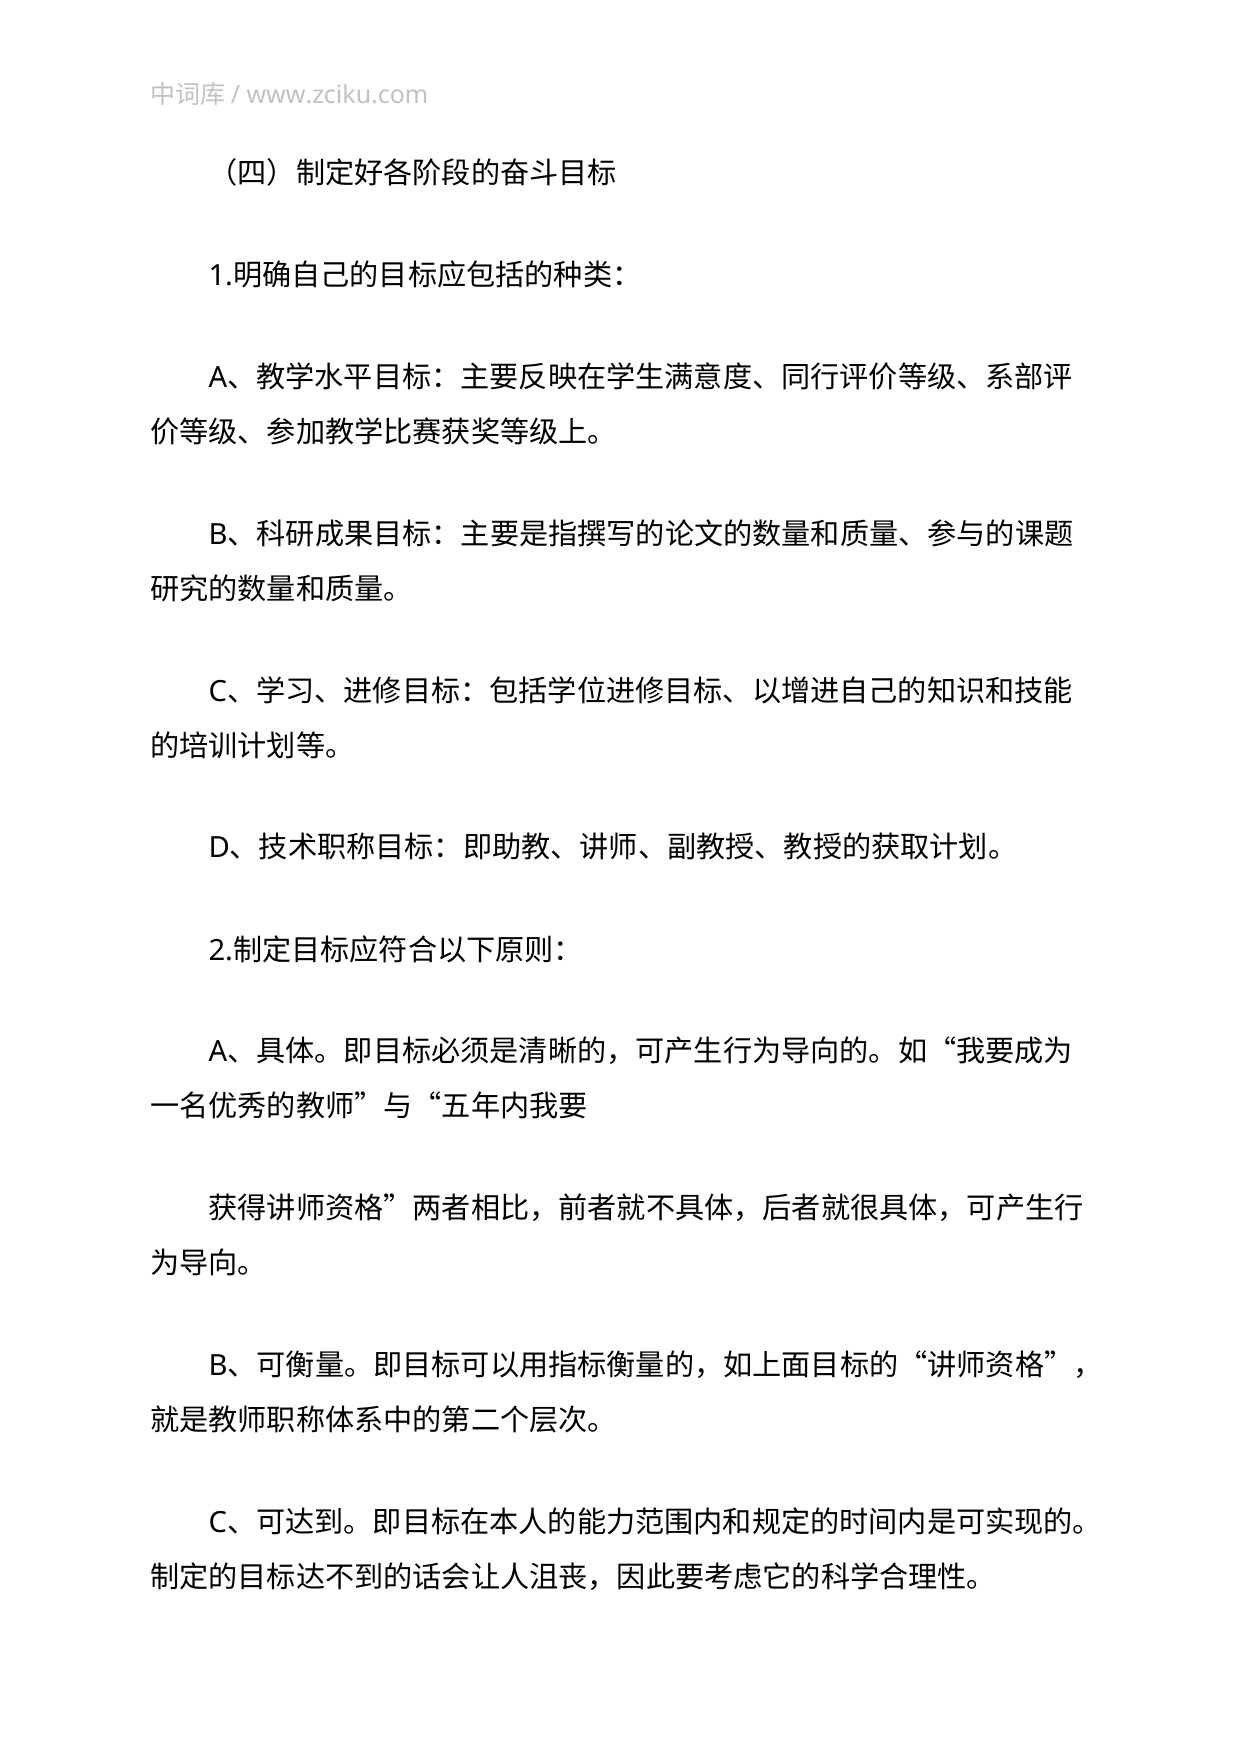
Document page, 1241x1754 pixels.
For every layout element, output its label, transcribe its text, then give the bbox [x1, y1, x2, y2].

text 获得讲师资格”两者相比，前者就不具体，后者就很具体，可产生行为导向。 [150, 1185, 1090, 1282]
text D、技术职称目标：即助教、讲师、副教授、教授的获取计划。 [150, 824, 1090, 866]
text C、学习、进修目标：包括学位进修目标、以增进自己的知识和技能的培训计划等。 [150, 667, 1090, 764]
text B、可衡量。即目标可以用指标衡量的，如上面目标的“讲师资格”，就是教师职称体系中的第二个层次。 [150, 1341, 1090, 1439]
text A、教学水平目标：主要反映在学生满意度、同行评价等级、系部评价等级、参加教学比赛获奖等级上。 [150, 354, 1090, 451]
text 2.制定目标应符合以下原则： [150, 926, 1090, 968]
text A、具体。即目标必须是清晰的，可产生行为导向的。如“我要成为一名优秀的教师”与“五年内我要 [150, 1028, 1090, 1125]
text B、科研成果目标：主要是指撰写的论文的数量和质量、参与的课题研究的数量和质量。 [150, 511, 1090, 608]
text C、可达到。即目标在本人的能力范围内和规定的时间内是可实现的。制定的目标达不到的话会让人沮丧，因此要考虑它的科学合理性。 [150, 1498, 1090, 1596]
text 1.明确自己的目标应包括的种类： [150, 252, 1090, 294]
text （四）制定好各阶段的奋斗目标 [150, 150, 1090, 192]
